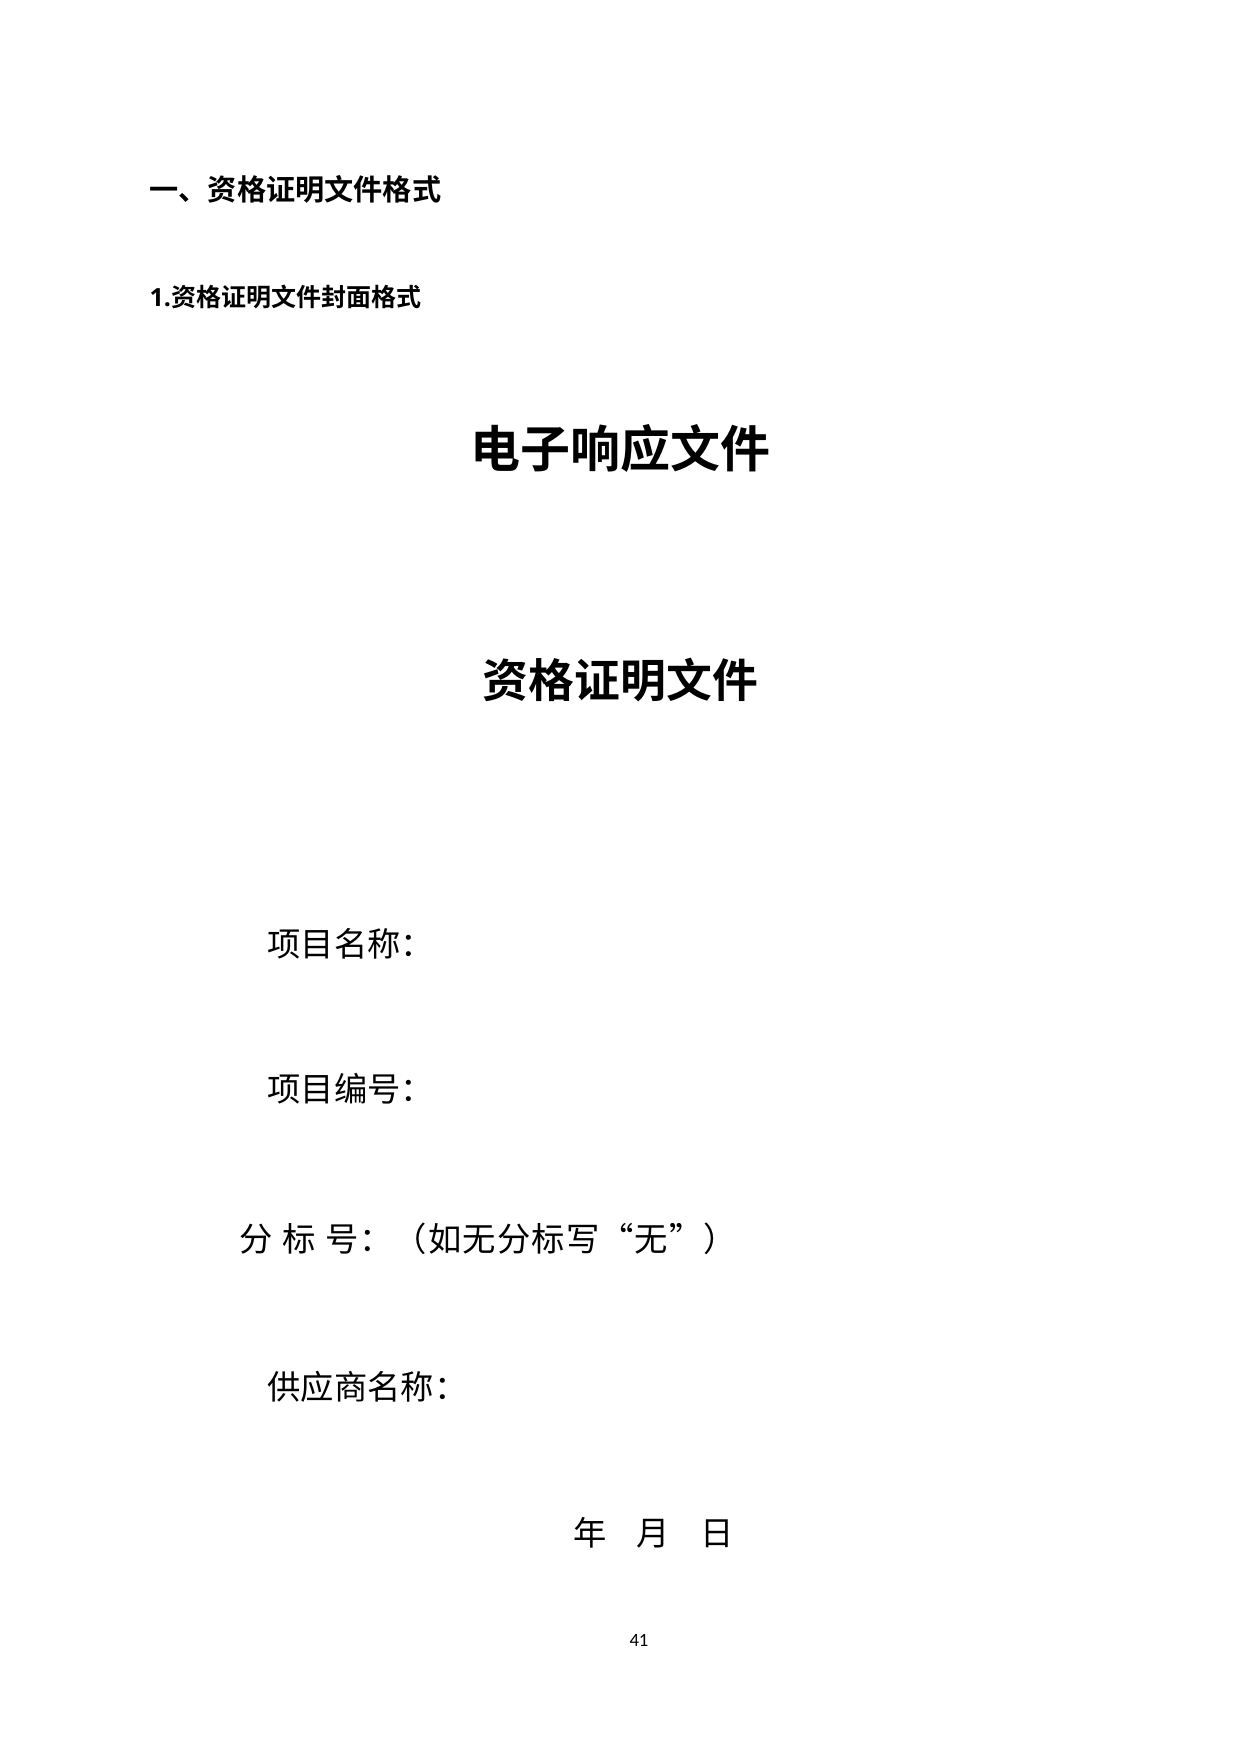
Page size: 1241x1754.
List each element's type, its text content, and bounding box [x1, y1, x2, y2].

text 分 标 号：（如无分标写“无”） [149, 1204, 1091, 1270]
text 资格证明文件 [149, 628, 1091, 726]
text 项目编号： [149, 1054, 1091, 1120]
text 一、资格证明文件格式 [149, 155, 1091, 221]
text 供应商名称： [149, 1352, 1091, 1418]
text 1.资格证明文件封面格式 [149, 263, 1091, 329]
text 年 月 日 [149, 1498, 1091, 1563]
text 项目名称： [149, 909, 1091, 974]
text 电子响应文件 [149, 397, 1091, 495]
